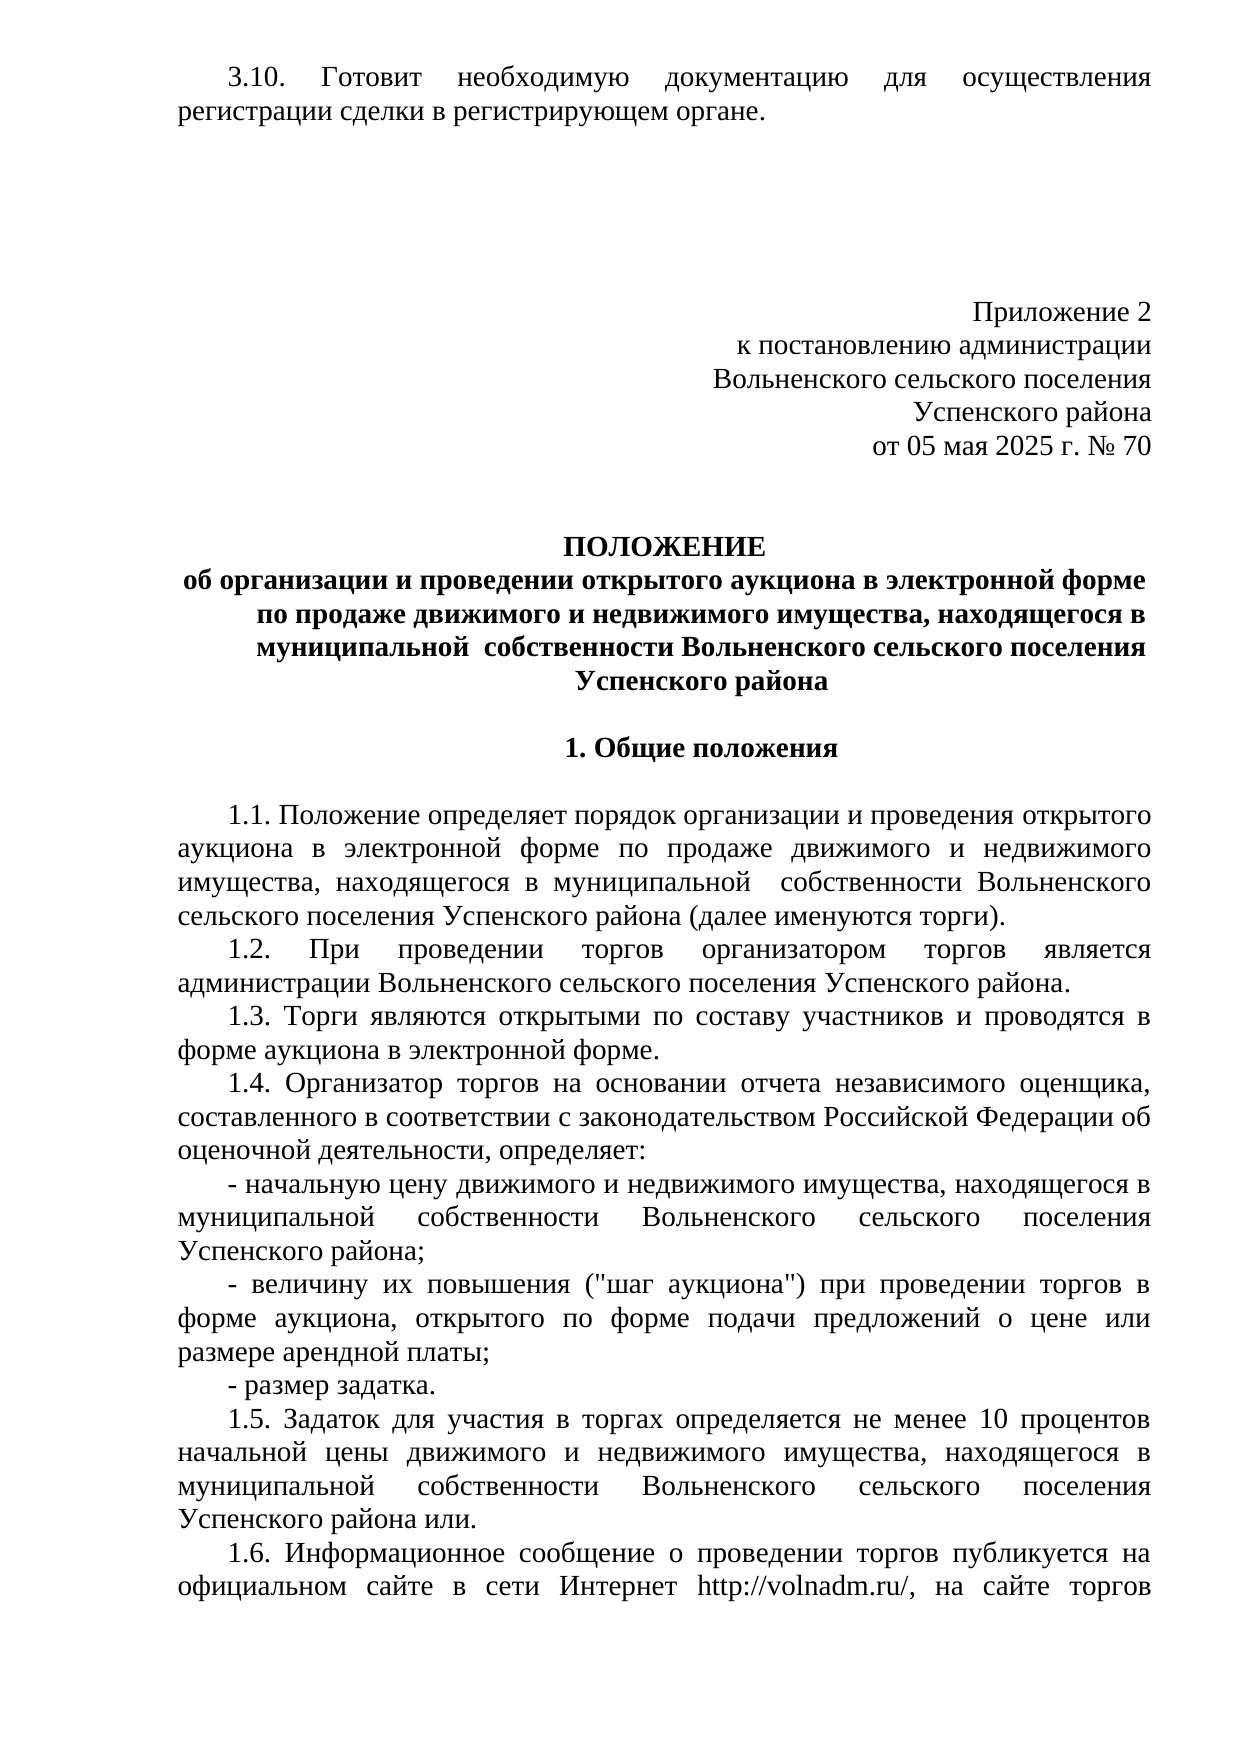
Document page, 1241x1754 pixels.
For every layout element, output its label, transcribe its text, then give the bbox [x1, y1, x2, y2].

text 1.2. При проведении торгов организатором торгов является администрации Вольненского сельского поселения Успенского района. [177, 931, 1152, 998]
text 1.5. Задаток для участия в торгах определяется не менее 10 процентов начальной цены движимого и недвижимого имущества, находящегося в муниципальной собственности Вольненского сельского поселения Успенского района или. [177, 1401, 1152, 1535]
text 1.1. Положение определяет порядок организации и проведения открытого аукциона в электронной форме по продаже движимого и недвижимого имущества, находящегося в муниципальной собственности Вольненского сельского поселения Успенского района (далее именуются торги). [177, 797, 1152, 931]
text об организации и проведении открытого аукциона в электронной форме по продаже движимого и недвижимого имущества, находящегося в муниципальной собственности Вольненского сельского поселения Успенского района 1. Общие положения [177, 562, 1152, 763]
text от 05 мая 2025 г. № 70 [177, 428, 1152, 462]
text Успенского района [177, 394, 1152, 428]
text ПОЛОЖЕНИЕ [177, 462, 1152, 562]
text - величину их повышения ("шаг аукциона") при проведении торгов в форме аукциона, открытого по форме подачи предложений о цене или размере арендной платы; [177, 1267, 1152, 1367]
text - начальную цену движимого и недвижимого имущества, находящегося в муниципальной собственности Вольненского сельского поселения Успенского района; [177, 1166, 1152, 1267]
text 3.10. Готовит необходимую документацию для осуществления регистрации сделки в регистрирующем органе. [177, 59, 1152, 126]
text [177, 1535, 1152, 1602]
text 1.3. Торги являются открытыми по составу участников и проводятся в форме аукциона в электронной форме. [177, 998, 1152, 1065]
text Приложение 2 к постановлению администрации Вольненского сельского поселения [177, 294, 1152, 394]
text - размер задатка. [177, 1367, 1152, 1401]
text 1.4. Организатор торгов на основании отчета независимого оценщика, составленного в соответствии с законодательством Российской Федерации об оценочной деятельности, определяет: [177, 1065, 1152, 1166]
